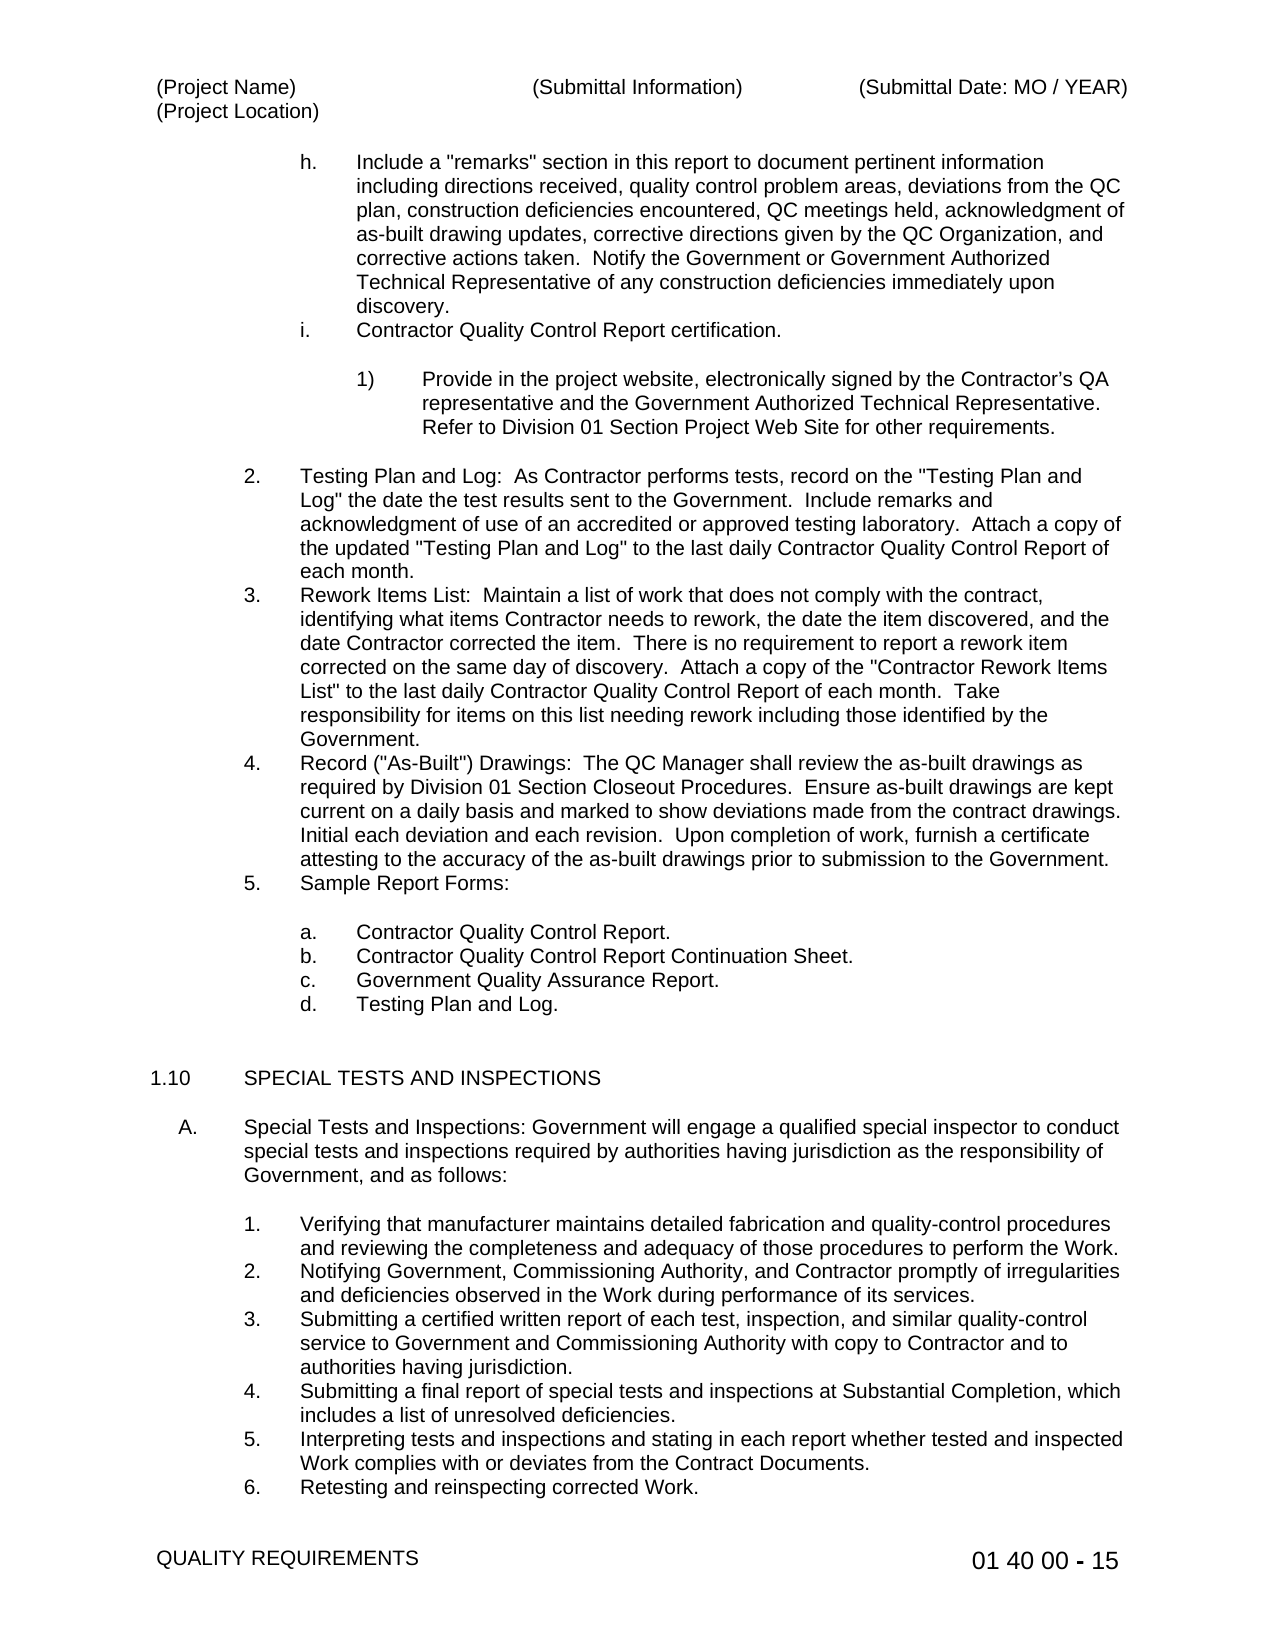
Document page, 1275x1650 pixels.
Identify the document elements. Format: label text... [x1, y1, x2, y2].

text Special Tests and Inspections: Government will engage a qualified special inspector to conduct special tests and inspections required by authorities having jurisdiction as the responsibility of Government, and as follows: [178, 1114, 1125, 1186]
text Submitting a certified written report of each test, inspection, and similar quality-control service to Government and Commissioning Authority with copy to Contractor and to authorities having jurisdiction. [244, 1307, 1125, 1379]
text Include a "remarks" section in this report to document pertinent information including directions received, quality control problem areas, deviations from the QC plan, construction deficiencies encountered, QC meetings held, acknowledgment of as-built drawing updates, corrective directions given by the QC Organization, and corrective actions taken. Notify the Government or Government Authorized Technical Representative of any construction deficiencies immediately upon discovery. [300, 150, 1125, 318]
text Submitting a final report of special tests and inspections at Substantial Completion, which includes a list of unresolved deficiencies. [244, 1379, 1125, 1427]
text Contractor Quality Control Report. [300, 920, 1125, 944]
text Retesting and reinspecting corrected Work. [244, 1475, 1125, 1499]
text Verifying that manufacturer maintains detailed fabrication and quality-control procedures and reviewing the completeness and adequacy of those procedures to perform the Work. [244, 1211, 1125, 1259]
text Record ("As-Built") Drawings: The QC Manager shall review the as-built drawings as required by Division 01 Section Closeout Procedures. Ensure as-built drawings are kept current on a daily basis and marked to show deviations made from the contract drawings. Initial each deviation and each revision. Upon completion of work, furnish a certificate attesting to the accuracy of the as-built drawings prior to submission to the Government. [244, 751, 1125, 871]
text Rework Items List: Maintain a list of work that does not comply with the contract, identifying what items Contractor needs to rework, the date the item discovered, and the date Contractor corrected the item. There is no requirement to report a rework item corrected on the same day of discovery. Attach a copy of the "Contractor Rework Items List" to the last daily Contractor Quality Control Report of each month. Take responsibility for items on this list needing rework including those identified by the Government. [244, 583, 1125, 751]
text Interpreting tests and inspections and stating in each report whether tested and inspected Work complies with or deviates from the Contract Documents. [244, 1427, 1125, 1475]
text SPECIAL TESTS AND INSPECTIONS [150, 1066, 1125, 1089]
text Contractor Quality Control Report Continuation Sheet. [300, 944, 1125, 968]
text Notifying Government, Commissioning Authority, and Contractor promptly of irregularities and deficiencies observed in the Work during performance of its services. [244, 1259, 1125, 1307]
text Contractor Quality Control Report certification. [300, 318, 1125, 342]
text Testing Plan and Log: As Contractor performs tests, record on the "Testing Plan and Log" the date the test results sent to the Government. Include remarks and acknowledgment of use of an accredited or approved testing laboratory. Attach a copy of the updated "Testing Plan and Log" to the last daily Contractor Quality Control Report of each month. [244, 463, 1125, 583]
text Sample Report Forms: [244, 871, 1125, 895]
text Testing Plan and Log. [300, 992, 1125, 1016]
text Provide in the project website, electronically signed by the Contractor’s QA representative and the Government Authorized Technical Representative. Refer to Division 01 Section Project Web Site for other requirements. [356, 367, 1125, 438]
text Government Quality Assurance Report. [300, 968, 1125, 992]
